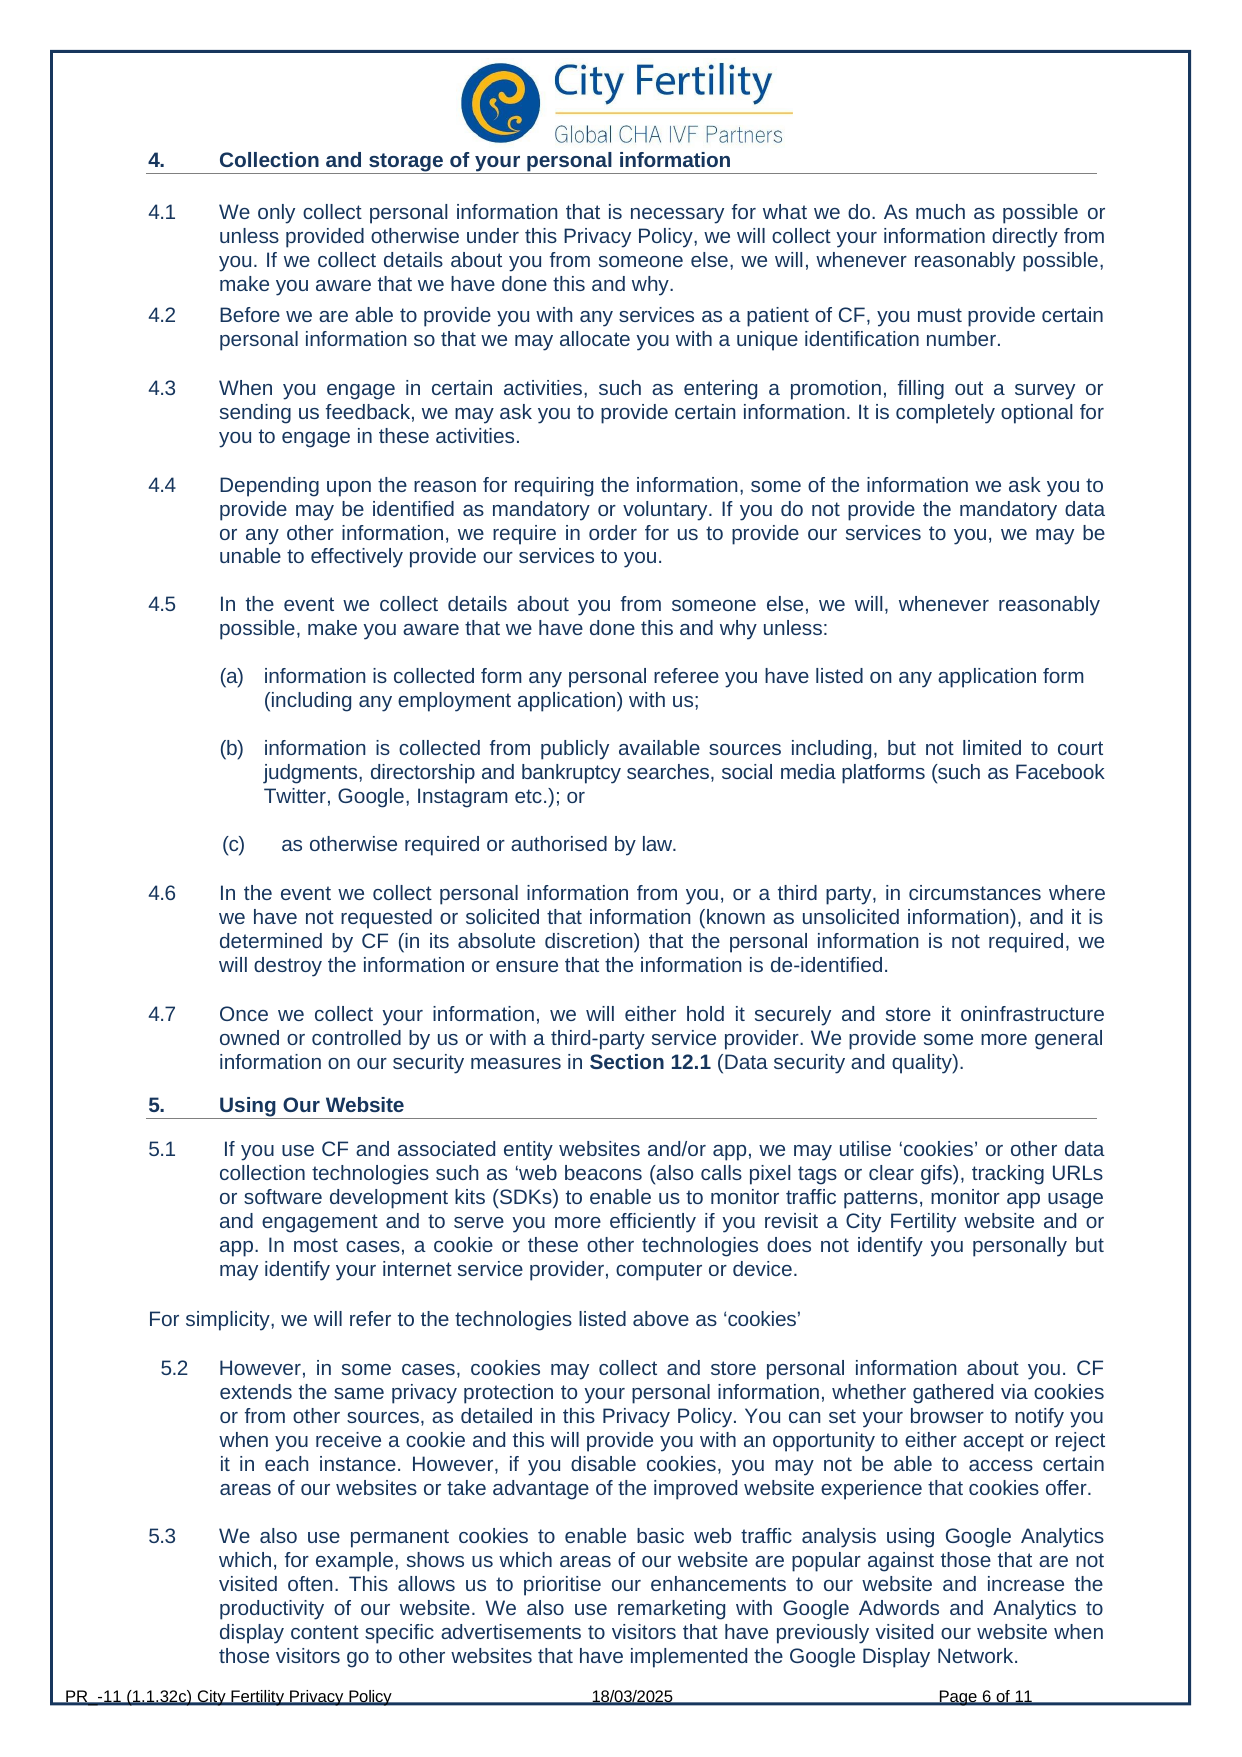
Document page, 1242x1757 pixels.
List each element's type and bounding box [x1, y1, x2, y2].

picture [456, 58, 793, 148]
